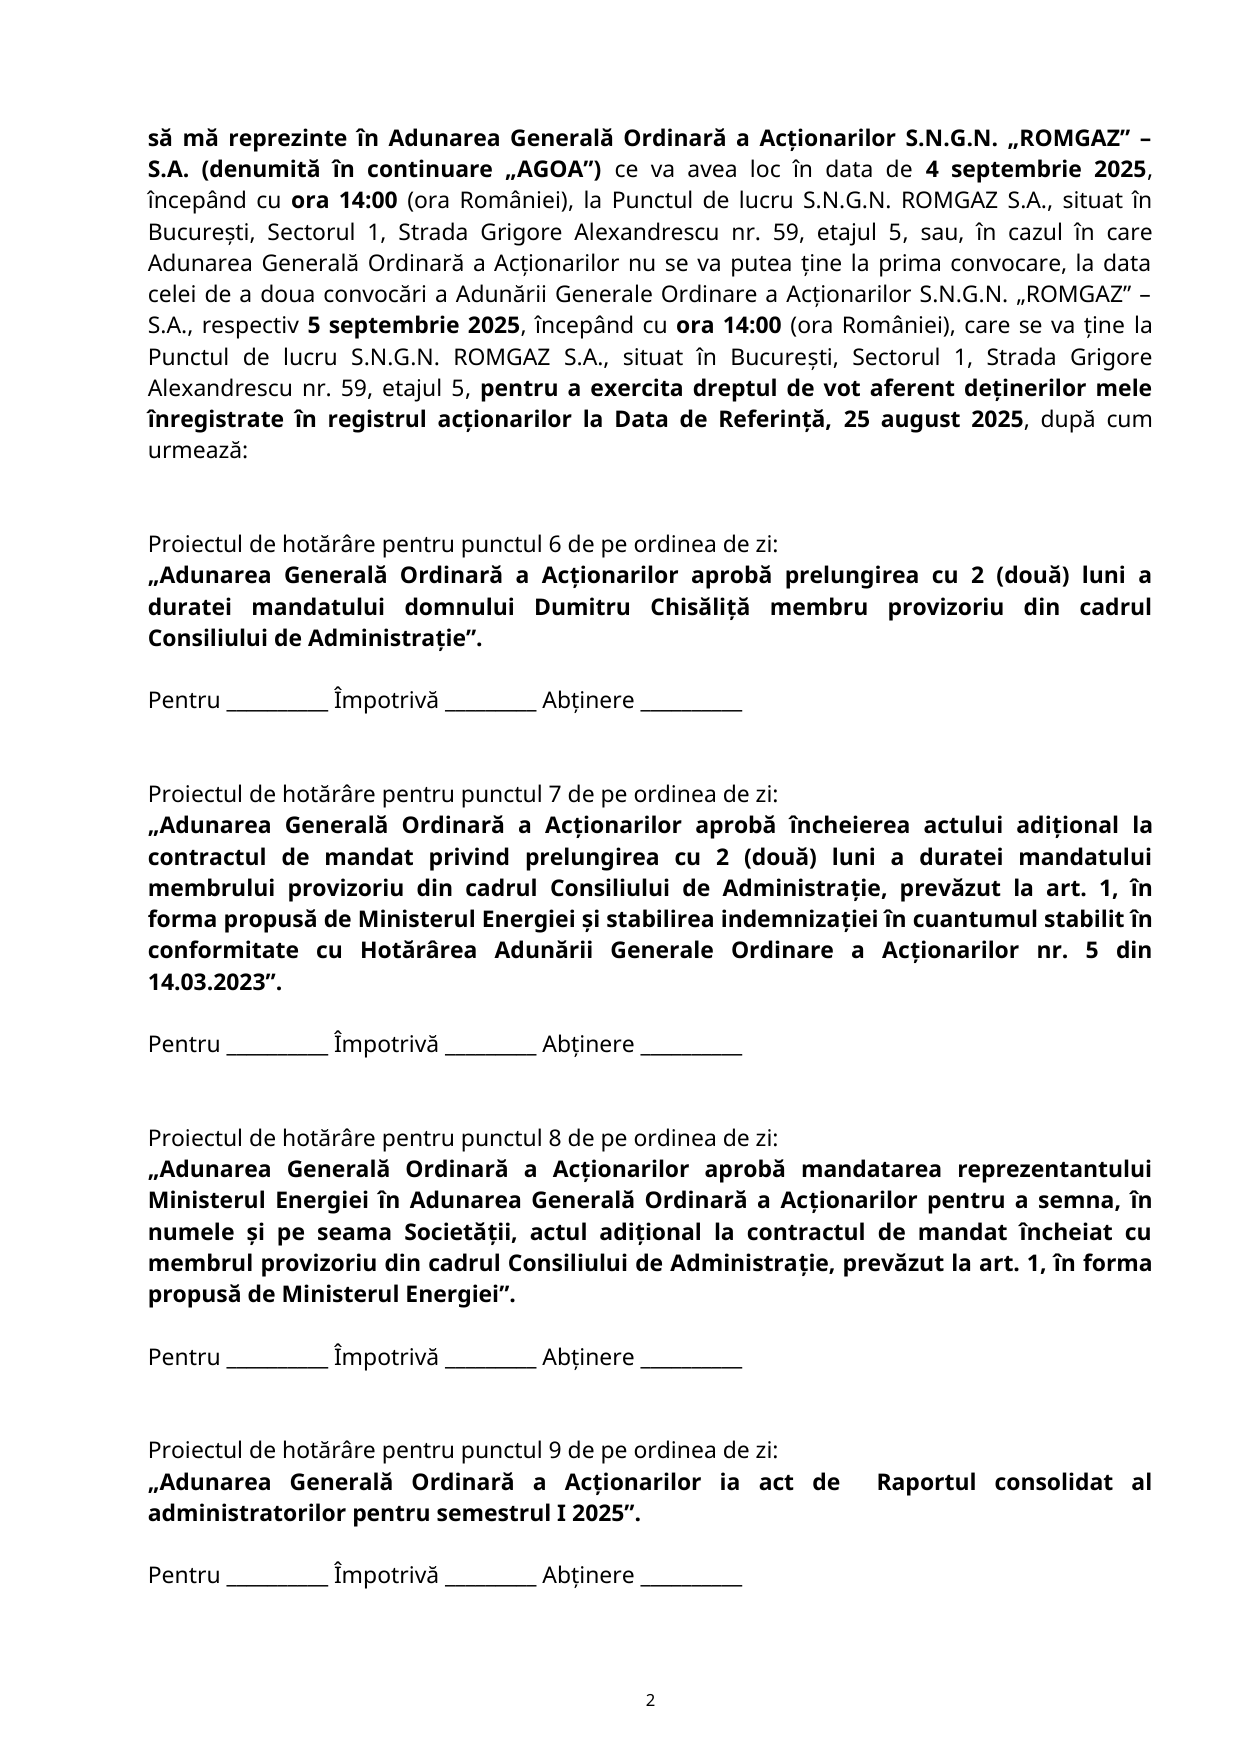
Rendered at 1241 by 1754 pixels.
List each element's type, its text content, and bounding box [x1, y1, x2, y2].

text Pentru __________ Împotrivă _________ Abţinere __________ [148, 684, 1151, 716]
text să mă reprezinte în Adunarea Generală Ordinară a Acţionarilor S.N.G.N. „ROMGAZ” – S.A. (denumită în continuare „AGOA”) ce va avea loc în data de 4 septembrie 2025, începând cu ora 14:00 (ora României), la Punctul de lucru S.N.G.N. ROMGAZ S.A., situat în București, Sectorul 1, Strada Grigore Alexandrescu nr. 59, etajul 5, sau, în cazul în care Adunarea Generală Ordinară a Acţionarilor nu se va putea ţine la prima convocare, la data celei de a doua convocări a Adunării Generale Ordinare a Acţionarilor S.N.G.N. „ROMGAZ” – S.A., respectiv 5 septembrie 2025, începând cu ora 14:00 (ora României), care se va ţine la Punctul de lucru S.N.G.N. ROMGAZ S.A., situat în București, Sectorul 1, Strada Grigore Alexandrescu nr. 59, etajul 5, pentru a exercita dreptul de vot aferent deţinerilor mele înregistrate în registrul acţionarilor la Data de Referinţă, 25 august 2025, după cum urmează: [148, 122, 1153, 466]
text Pentru __________ Împotrivă _________ Abţinere __________ [148, 1341, 1151, 1372]
text Proiectul de hotărâre pentru punctul 7 de pe ordinea de zi: [148, 778, 1151, 809]
text Pentru __________ Împotrivă _________ Abţinere __________ [148, 1028, 1151, 1059]
text „Adunarea Generală Ordinară a Acționarilor aprobă încheierea actului adițional la contractul de mandat privind prelungirea cu 2 (două) luni a duratei mandatului membrului provizoriu din cadrul Consiliului de Administrație, prevăzut la art. 1, în forma propusă de Ministerul Energiei și stabilirea indemnizației în cuantumul stabilit în conformitate cu Hotărârea Adunării Generale Ordinare a Acționarilor nr. 5 din 14.03.2023”. [148, 809, 1153, 997]
text „Adunarea Generală Ordinară a Acționarilor aprobă mandatarea reprezentantului Ministerul Energiei în Adunarea Generală Ordinară a Acționarilor pentru a semna, în numele și pe seama Societății, actul adițional la contractul de mandat încheiat cu membrul provizoriu din cadrul Consiliului de Administrație, prevăzut la art. 1, în forma propusă de Ministerul Energiei”. [148, 1153, 1153, 1309]
text „Adunarea Generală Ordinară a Acționarilor aprobă prelungirea cu 2 (două) luni a duratei mandatului domnului Dumitru Chisăliță membru provizoriu din cadrul Consiliului de Administrație”. [148, 559, 1153, 653]
text „Adunarea Generală Ordinară a Acționarilor ia act de Raportul consolidat al administratorilor pentru semestrul I 2025”. [148, 1466, 1153, 1528]
text Pentru __________ Împotrivă _________ Abţinere __________ [148, 1559, 1151, 1591]
text Proiectul de hotărâre pentru punctul 8 de pe ordinea de zi: [148, 1122, 1151, 1153]
text Proiectul de hotărâre pentru punctul 6 de pe ordinea de zi: [148, 528, 1151, 559]
text Proiectul de hotărâre pentru punctul 9 de pe ordinea de zi: [148, 1434, 1151, 1466]
